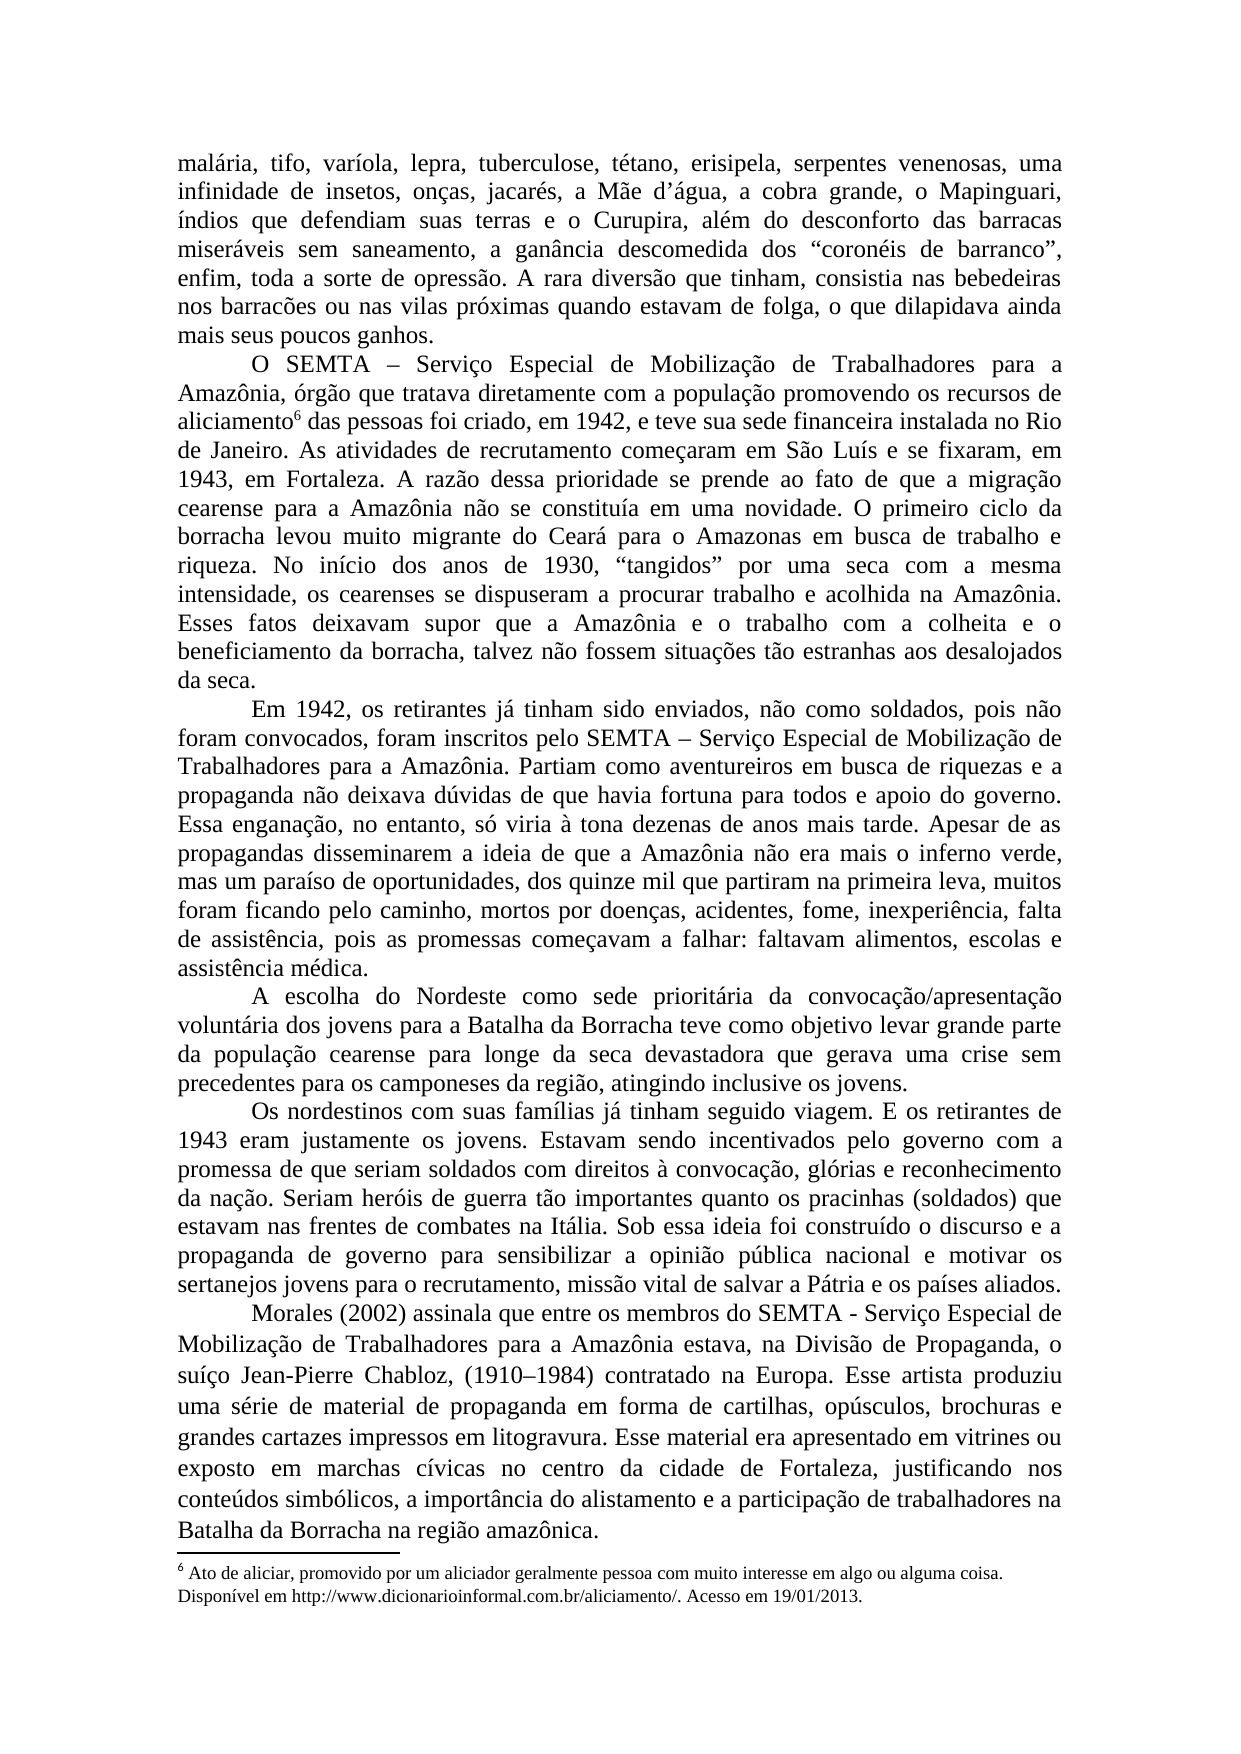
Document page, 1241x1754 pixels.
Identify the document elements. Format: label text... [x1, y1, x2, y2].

text Em 1942, os retirantes já tinham sido enviados, não como soldados, pois não foram convocados, foram inscritos pelo SEMTA – Serviço Especial de Mobilização de Trabalhadores para a Amazônia. Partiam como aventureiros em busca de riquezas e a propaganda não deixava dúvidas de que havia fortuna para todos e apoio do governo. Essa enganação, no entanto, só viria à tona dezenas de anos mais tarde. Apesar de as propagandas disseminarem a ideia de que a Amazônia não era mais o inferno verde, mas um paraíso de oportunidades, dos quinze mil que partiram na primeira leva, muitos foram ficando pelo caminho, mortos por doenças, acidentes, fome, inexperiência, falta de assistência, pois as promessas começavam a falhar: faltavam alimentos, escolas e assistência médica. [177, 694, 1063, 981]
text O SEMTA – Serviço Especial de Mobilização de Trabalhadores para a Amazônia, órgão que tratava diretamente com a população promovendo os recursos de aliciamento das pessoas foi criado, em 1942, e teve sua sede financeira instalada no Rio de Janeiro. As atividades de recrutamento começaram em São Luís e se fixaram, em 1943, em Fortaleza. A razão dessa prioridade se prende ao fato de que a migração cearense para a Amazônia não se constituía em uma novidade. O primeiro ciclo da borracha levou muito migrante do Ceará para o Amazonas em busca de trabalho e riqueza. No início dos anos de 1930, “tangidos” por uma seca com a mesma intensidade, os cearenses se dispuseram a procurar trabalho e acolhida na Amazônia. Esses fatos deixavam supor que a Amazônia e o trabalho com a colheita e o beneficiamento da borracha, talvez não fossem situações tão estranhas aos desalojados da seca. [177, 349, 1063, 694]
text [177, 148, 1063, 349]
text A escolha do Nordeste como sede prioritária da convocação/apresentação voluntária dos jovens para a Batalha da Borracha teve como objetivo levar grande parte da população cearense para longe da seca devastadora que gerava uma crise sem precedentes para os camponeses da região, atingindo inclusive os jovens. [177, 981, 1063, 1096]
text Morales (2002) assinala que entre os membros do SEMTA - Serviço Especial de Mobilização de Trabalhadores para a Amazônia estava, na Divisão de Propaganda, o suíço Jean-Pierre Chabloz, (1910–1984) contratado na Europa. Esse artista produziu uma série de material de propaganda em forma de cartilhas, opúsculos, brochuras e grandes cartazes impressos em litogravura. Esse material era apresentado em vitrines ou exposto em marchas cívicas no centro da cidade de Fortaleza, justificando nos conteúdos simbólicos, a importância do alistamento e a participação de trabalhadores na Batalha da Borracha na região amazônica. [177, 1298, 1063, 1544]
text Os nordestinos com suas famílias já tinham seguido viagem. E os retirantes de 1943 eram justamente os jovens. Estavam sendo incentivados pelo governo com a promessa de que seriam soldados com direitos à convocação, glórias e reconhecimento da nação. Seriam heróis de guerra tão importantes quanto os pracinhas (soldados) que estavam nas frentes de combates na Itália. Sob essa ideia foi construído o discurso e a propaganda de governo para sensibilizar a opinião pública nacional e motivar os sertanejos jovens para o recrutamento, missão vital de salvar a Pátria e os países aliados. [177, 1096, 1063, 1298]
